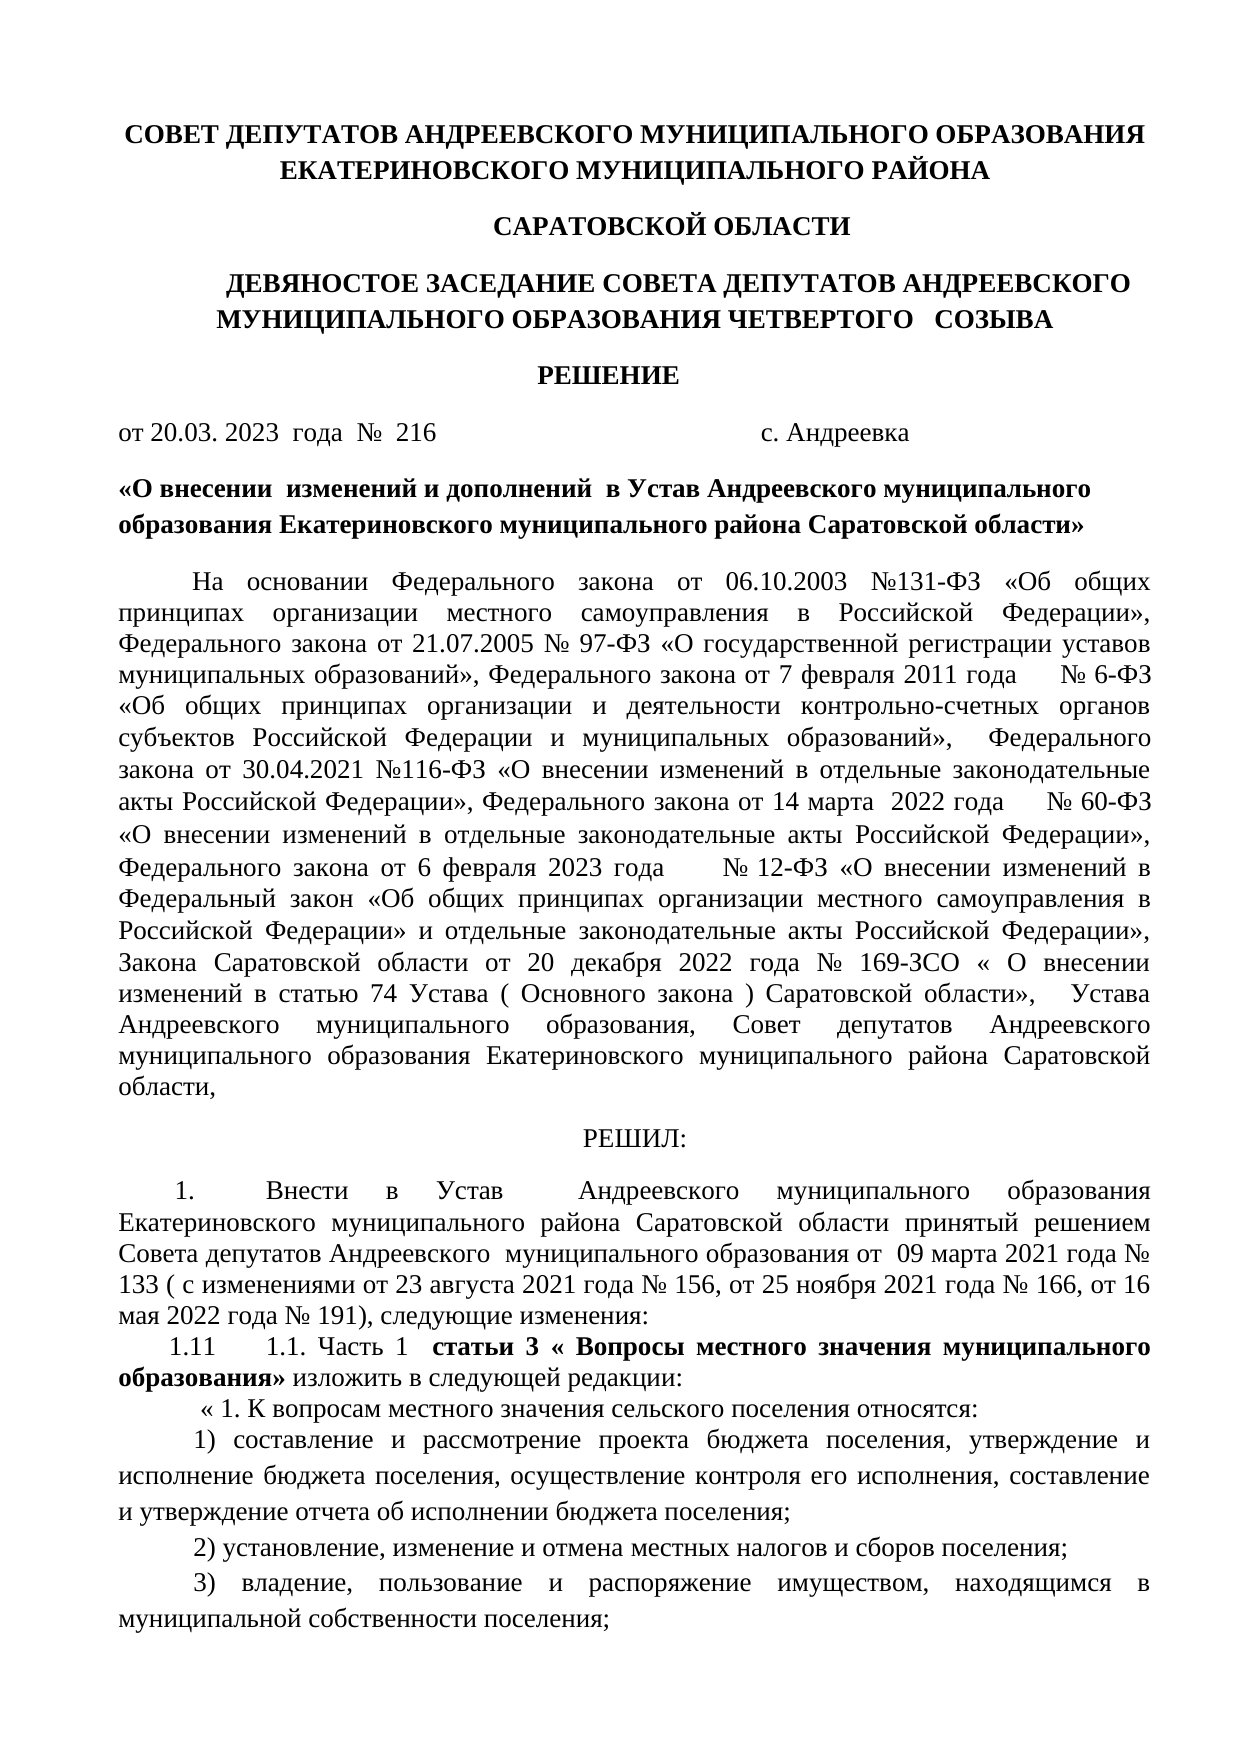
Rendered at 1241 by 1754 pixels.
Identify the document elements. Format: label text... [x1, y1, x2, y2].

text РЕШЕНИЕ [118, 359, 1152, 390]
list « 1. К вопросам местного значения сельского поселения относятся: [200, 1392, 1152, 1424]
text 1) составление и рассмотрение проекта бюджета поселения, утверждение и исполнение бюджета поселения, осуществление контроля его исполнения, составление и утверждение отчета об исполнении бюджета поселения; [118, 1424, 1152, 1526]
list Внести в Устав Андреевского муниципального образования Екатериновского муниципального района Саратовской области принятый решением Совета депутатов Андреевского муниципального образования от 09 марта 2021 года № 133 ( с изменениями от 23 августа 2021 года № 156, от 25 ноября 2021 года № 166, от 16 мая 2022 года № 191), следующие изменения: [118, 1174, 1152, 1330]
text СОВЕТ ДЕПУТАТОВ АНДРЕЕВСКОГО МУНИЦИПАЛЬНОГО ОБРАЗОВАНИЯ ЕКАТЕРИНОВСКОГО МУНИЦИПАЛЬНОГО РАЙОНА [118, 118, 1152, 185]
list 1.1. Часть 1 статьи 3 « Вопросы местного значения муниципального образования» изложить в следующей редакции: [118, 1330, 1152, 1392]
text от 20.03. 2023 года № 216 с. Андреевка [118, 416, 1152, 447]
text 2) установление, изменение и отмена местных налогов и сборов поселения; [118, 1531, 1152, 1562]
text САРАТОВСКОЙ ОБЛАСТИ [118, 210, 1152, 242]
text ДЕВЯНОСТОЕ ЗАСЕДАНИЕ СОВЕТА ДЕПУТАТОВ АНДРЕЕВСКОГО МУНИЦИПАЛЬНОГО ОБРАЗОВАНИЯ ЧЕТВЕРТОГО СОЗЫВА [118, 267, 1152, 334]
text «О внесении изменений и дополнений в Устав Андреевского муниципального образования Екатериновского муниципального района Саратовской области» [118, 472, 1152, 539]
text 3) владение, пользование и распоряжение имуществом, находящимся в муниципальной собственности поселения; [118, 1567, 1152, 1633]
text РЕШИЛ: [118, 1122, 1152, 1154]
text На основании Федерального закона от 06.10.2003 №131-ФЗ «Об общих принципах организации местного самоуправления в Российской Федерации», Федерального закона от 21.07.2005 № 97-ФЗ «О государственной регистрации уставов муниципальных образований», Федерального закона от 7 февраля 2011 года № 6-ФЗ «Об общих принципах организации и деятельности контрольно-счетных органов субъектов Российской Федерации и муниципальных образований», Федерального закона от 30.04.2021 №116-ФЗ «О внесении изменений в отдельные законодательные акты Российской Федерации», Федерального закона от 14 марта 2022 года № 60-ФЗ «О внесении изменений в отдельные законодательные акты Российской Федерации», Федерального закона от 6 февраля 2023 года № 12-ФЗ «О внесении изменений в Федеральный закон «Об общих принципах организации местного самоуправления в Российской Федерации» и отдельные законодательные акты Российской Федерации», Закона Саратовской области от 20 декабря 2022 года № 169-ЗСО « О внесении изменений в статью 74 Устава ( Основного закона ) Саратовской области», Устава Андреевского муниципального образования, Совет депутатов Андреевского муниципального образования Екатериновского муниципального района Саратовской области, [118, 565, 1152, 1102]
